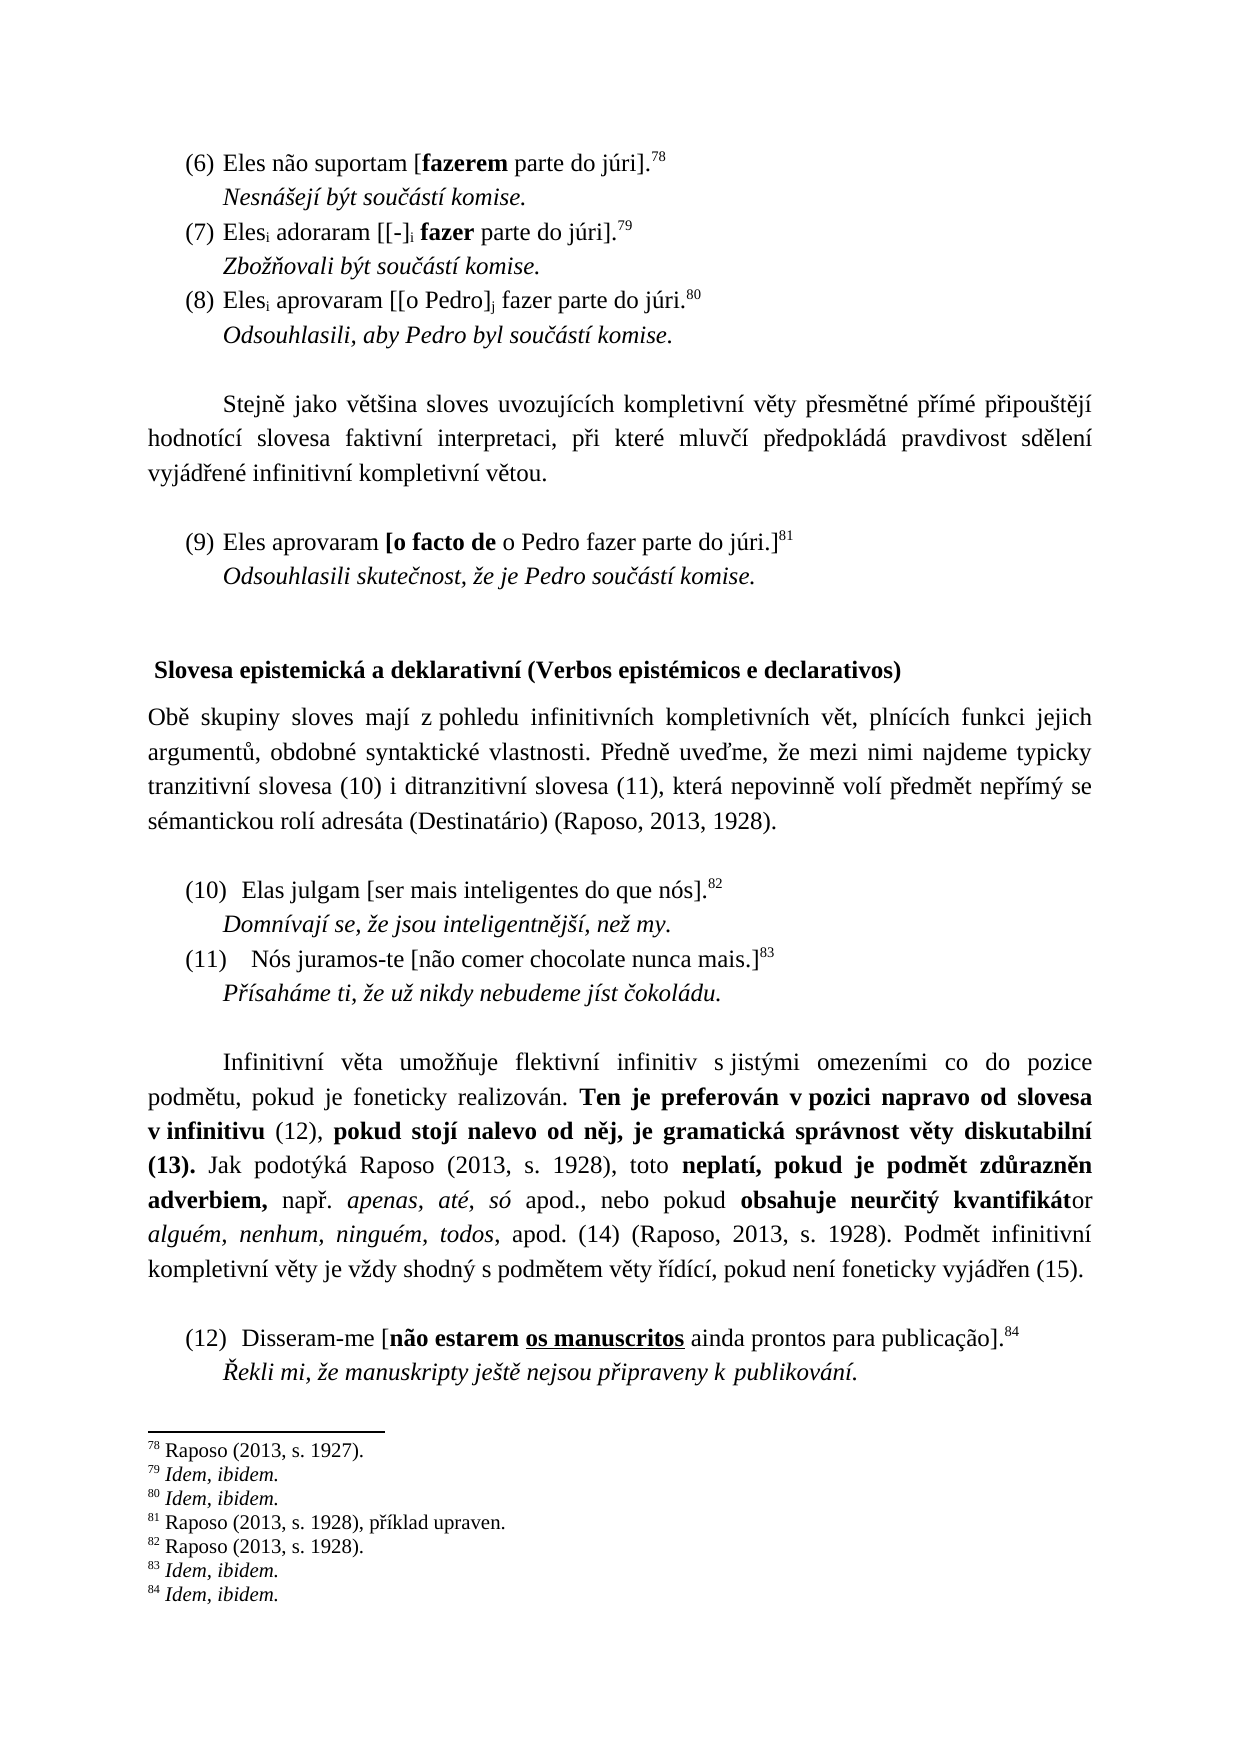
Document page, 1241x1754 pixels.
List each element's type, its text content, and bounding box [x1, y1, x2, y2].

subtitle Slovesa epistemická a deklarativní (Verbos epistémicos e declarativos) [148, 655, 1093, 684]
text Přísaháme ti, že už nikdy nebudeme jíst čokoládu. [223, 978, 1093, 1007]
list Elesi adoraram [[-]i fazer parte do júri]. [185, 217, 1093, 245]
list Odsouhlasili, aby Pedro byl součástí komise. [223, 320, 1093, 349]
text Obě skupiny sloves mají z pohledu infinitivních kompletivních vět, plnících funkci jejich argumentů, obdobné syntaktické vlastnosti. Předně uveďme, že mezi nimi najdeme typicky tranzitivní slovesa (10) i ditranzitivní slovesa (11), která nepovinně volí předmět nepřímý se sémantickou rolí adresáta (Destinatário) (Raposo, 2013, 1928). [148, 702, 1093, 834]
list Eles aprovaram [o facto de o Pedro fazer parte do júri.] [185, 527, 1093, 556]
list Odsouhlasili skutečnost, že je Pedro součástí komise. [223, 561, 1093, 590]
list Zbožňovali být součástí komise. [223, 251, 1093, 280]
list Domnívají se, že jsou inteligentnější, než my. [223, 909, 1093, 938]
text Infinitivní věta umožňuje flektivní infinitiv s jistými omezeními co do pozice podmětu, pokud je foneticky realizován. Ten je preferován v pozici napravo od slovesa v infinitivu (12), pokud stojí nalevo od něj, je gramatická správnost věty diskutabilní (13). Jak podotýká Raposo (2013, s. 1928), toto neplatí, pokud je podmět zdůrazněn adverbiem, např. apenas, até, só apod., nebo pokud obsahuje neurčitý kvantifikátor alguém, nenhum, ninguém, todos, apod. (14) (Raposo, 2013, s. 1928). Podmět infinitivní kompletivní věty je vždy shodný s podmětem věty řídící, pokud není foneticky vyjádřen (15). [148, 1047, 1093, 1283]
list Eles não suportam [fazerem parte do júri]. [185, 148, 1093, 176]
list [223, 1357, 1093, 1386]
list Disseram-me [não estarem os manuscritos ainda prontos para publicação]. [185, 1323, 1093, 1352]
text Stejně jako většina sloves uvozujících kompletivní věty přesmětné přímé připouštějí hodnotící slovesa faktivní interpretaci, při které mluvčí předpokládá pravdivost sdělení vyjádřené infinitivní kompletivní větou. [148, 389, 1093, 487]
list Nesnášejí být součástí komise. [223, 182, 1093, 211]
list Elesi aprovaram [[o Pedro]j fazer parte do júri. [185, 286, 1093, 314]
list Elas julgam [ser mais inteligentes do que nós]. [185, 875, 1093, 903]
list Nós juramos-te [não comer chocolate nunca mais.] [185, 944, 1093, 972]
